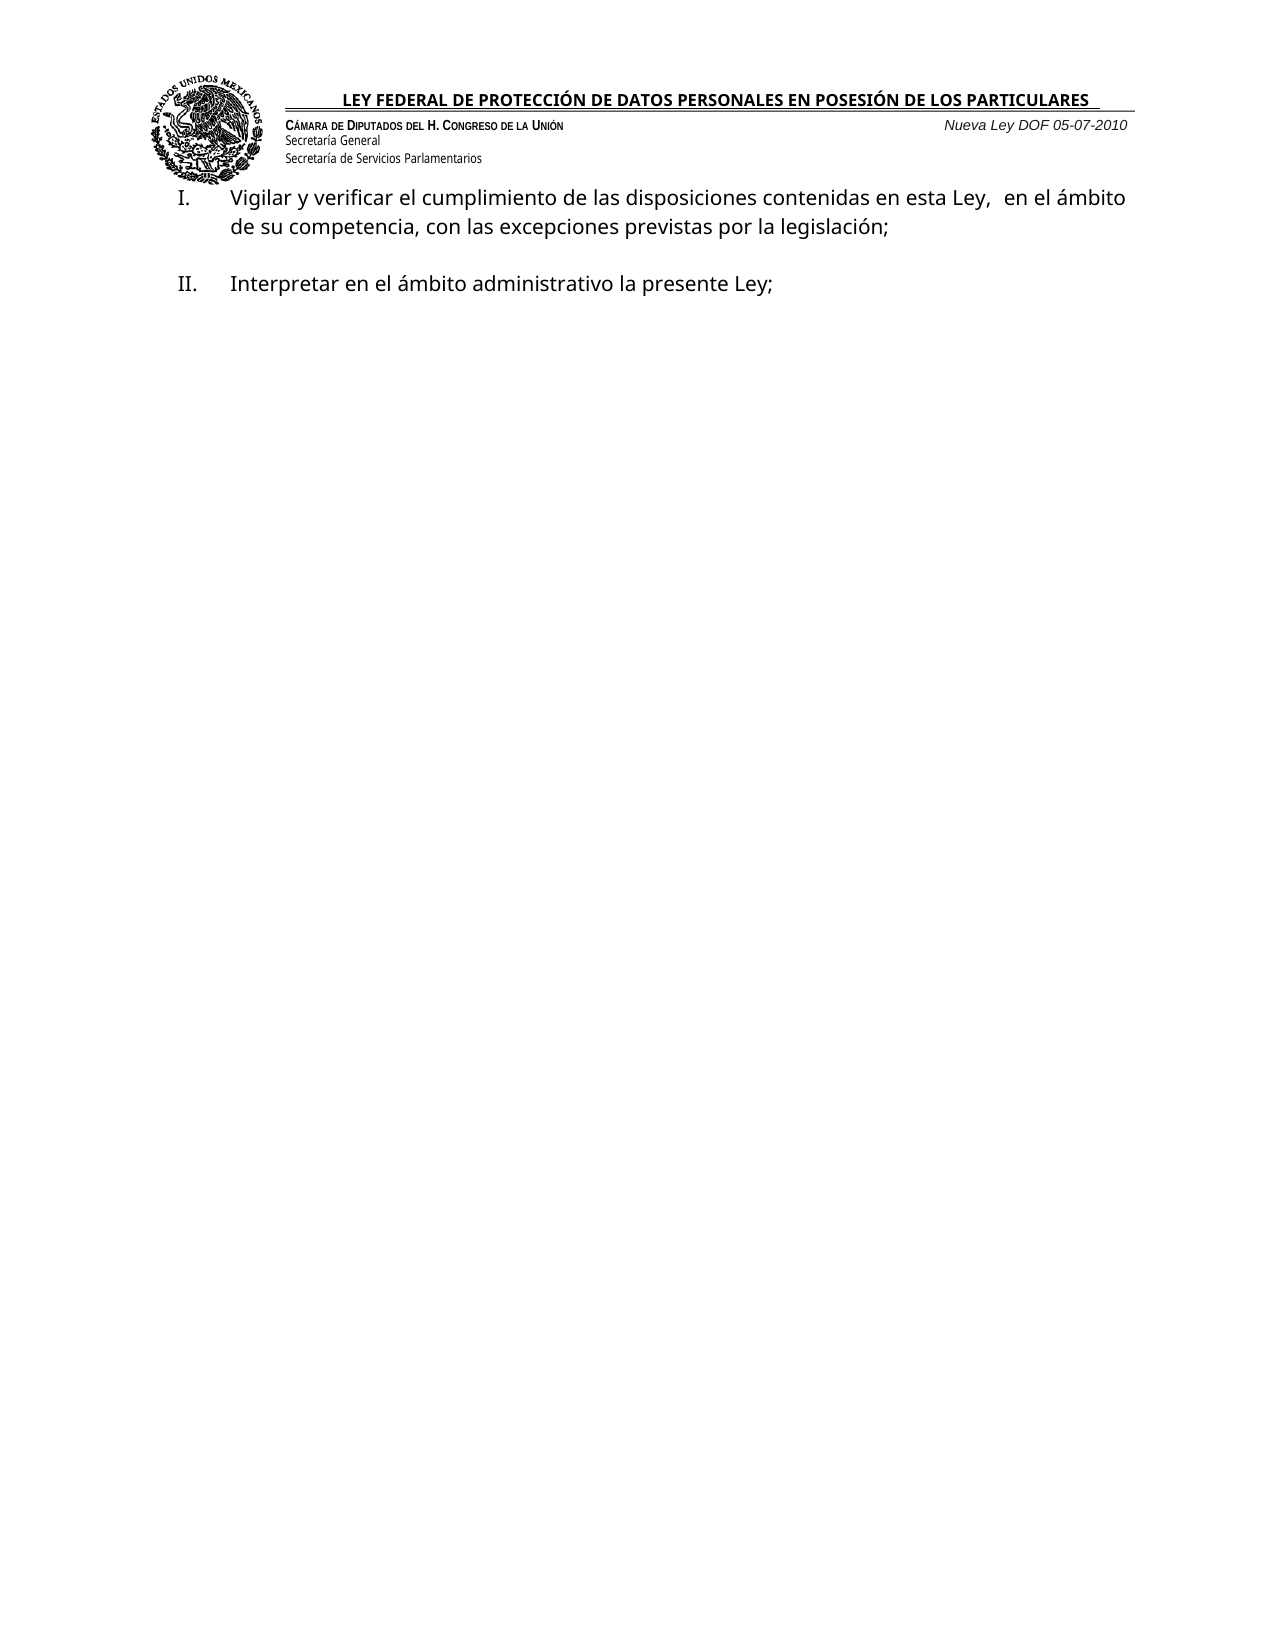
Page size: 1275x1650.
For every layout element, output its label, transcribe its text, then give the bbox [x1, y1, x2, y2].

list Interpretar en el ámbito administrativo la presente Ley; [178, 269, 1139, 297]
list Vigilar y verificar el cumplimiento de las disposiciones contenidas en esta Ley, en el ámbito de su competencia, con las excepciones previstas por la legislación; [178, 183, 1126, 240]
picture [150, 75, 263, 185]
